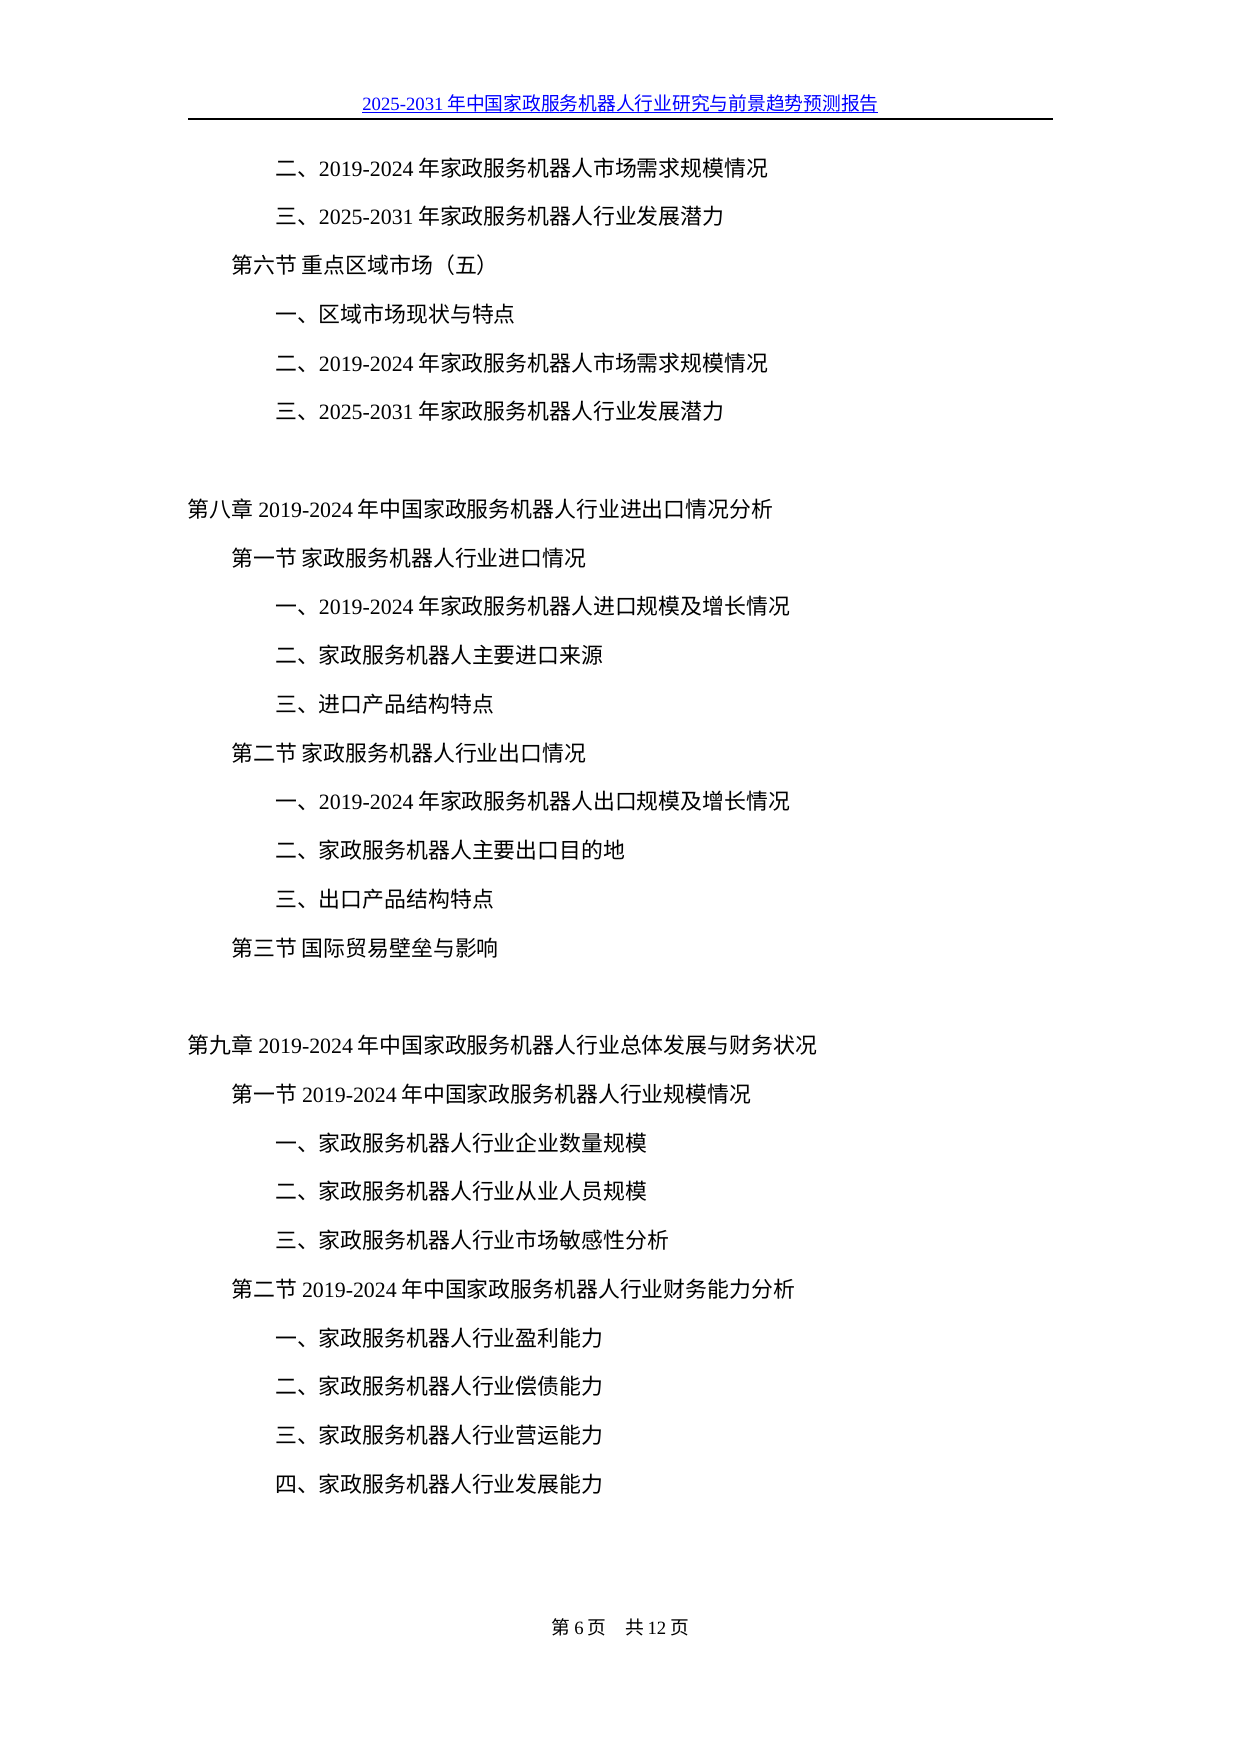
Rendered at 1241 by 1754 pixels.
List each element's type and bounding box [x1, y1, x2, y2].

text [187, 150, 1053, 1499]
